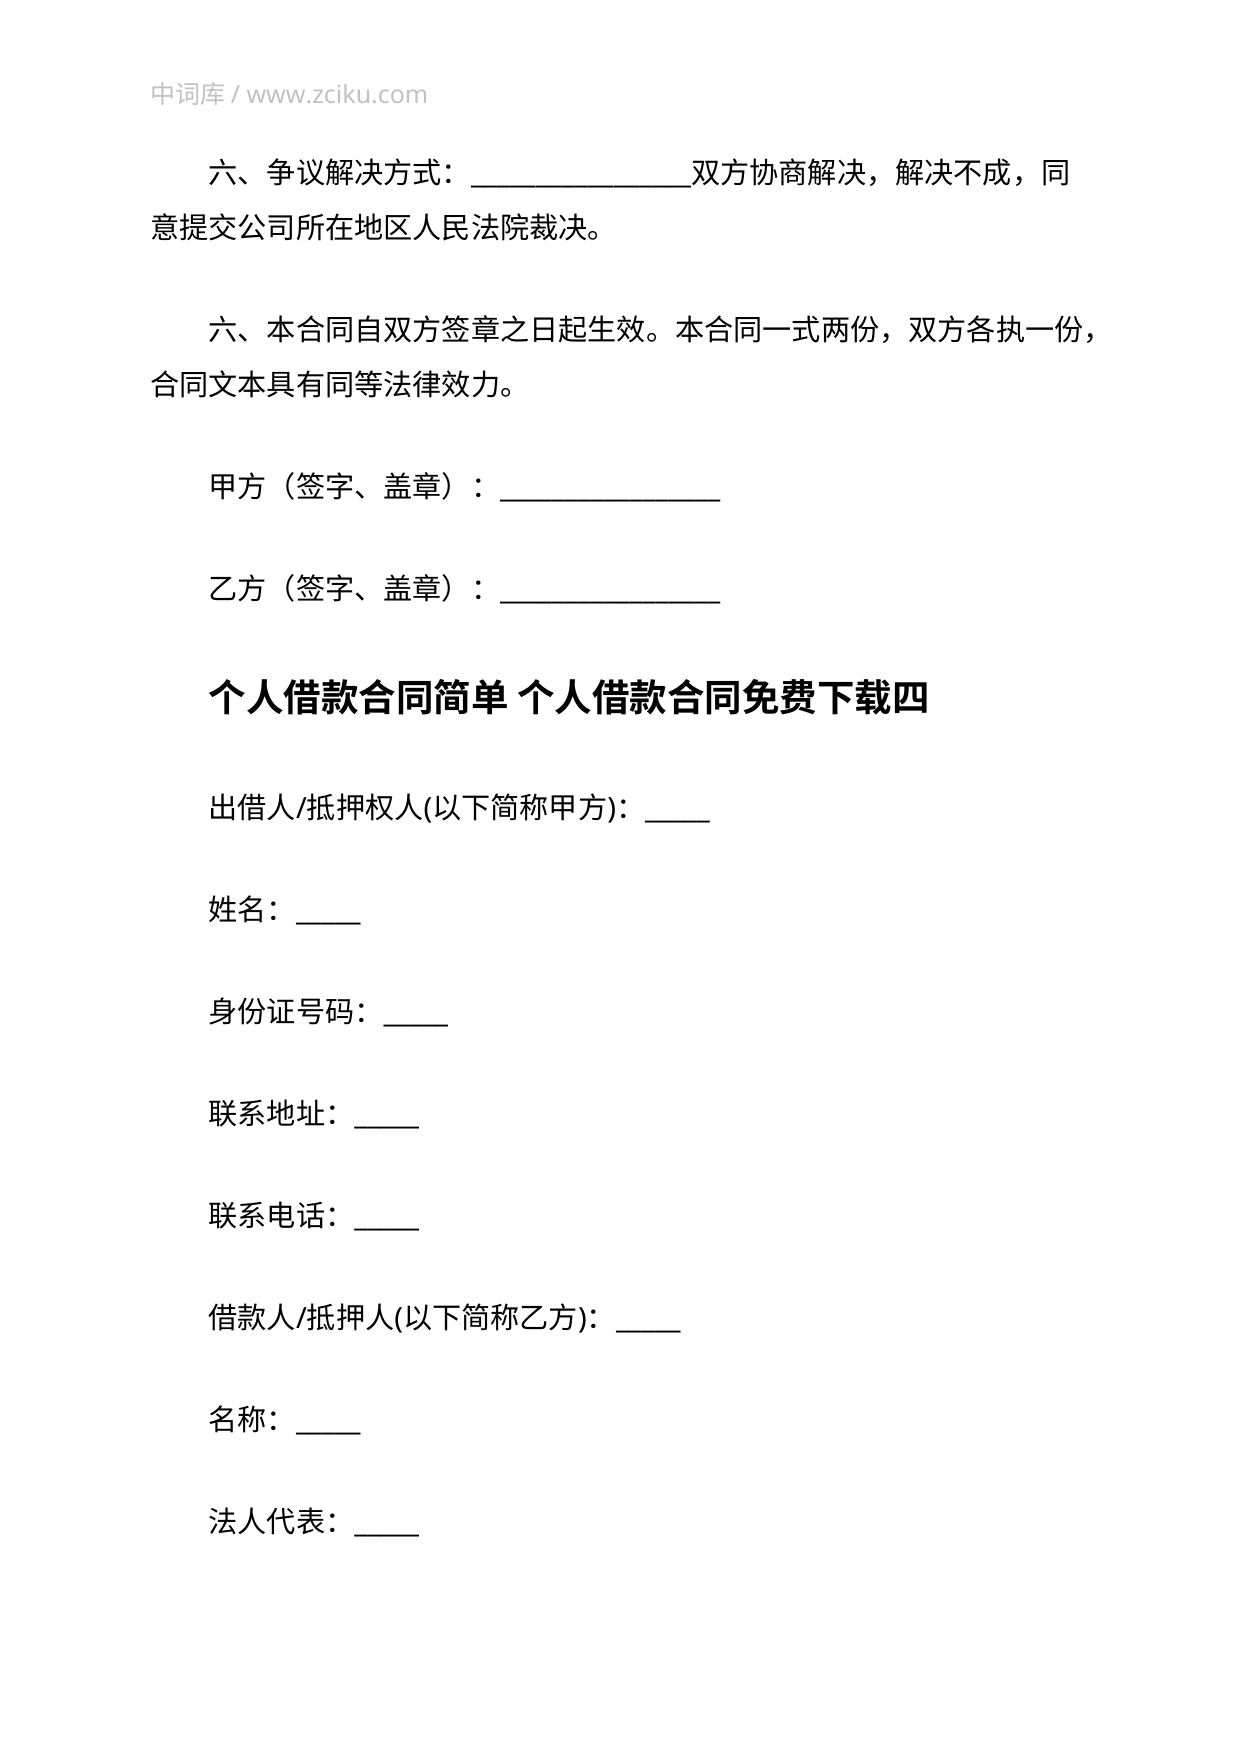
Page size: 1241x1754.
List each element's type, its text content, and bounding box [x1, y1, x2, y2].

text 六、争议解决方式：_________________双方协商解决，解决不成，同意提交公司所在地区人民法院裁决。 [150, 150, 1090, 247]
text 联系地址：_____ [150, 1091, 1090, 1133]
text 甲方（签字、盖章）：_________________ [150, 463, 1090, 506]
text 乙方（签字、盖章）：_________________ [150, 565, 1090, 608]
text 联系电话：_____ [150, 1193, 1090, 1235]
text 六、本合同自双方签章之日起生效。本合同一式两份，双方各执一份，合同文本具有同等法律效力。 [150, 307, 1090, 404]
text 出借人/抵押权人(以下简称甲方)：_____ [150, 785, 1090, 827]
text 借款人/抵押人(以下简称乙方)：_____ [150, 1295, 1090, 1337]
text 个人借款合同简单 个人借款合同免费下载四 [150, 667, 1090, 722]
text 法人代表：_____ [150, 1499, 1090, 1541]
text 身份证号码：_____ [150, 989, 1090, 1031]
text 名称：_____ [150, 1397, 1090, 1439]
text 姓名：_____ [150, 887, 1090, 929]
